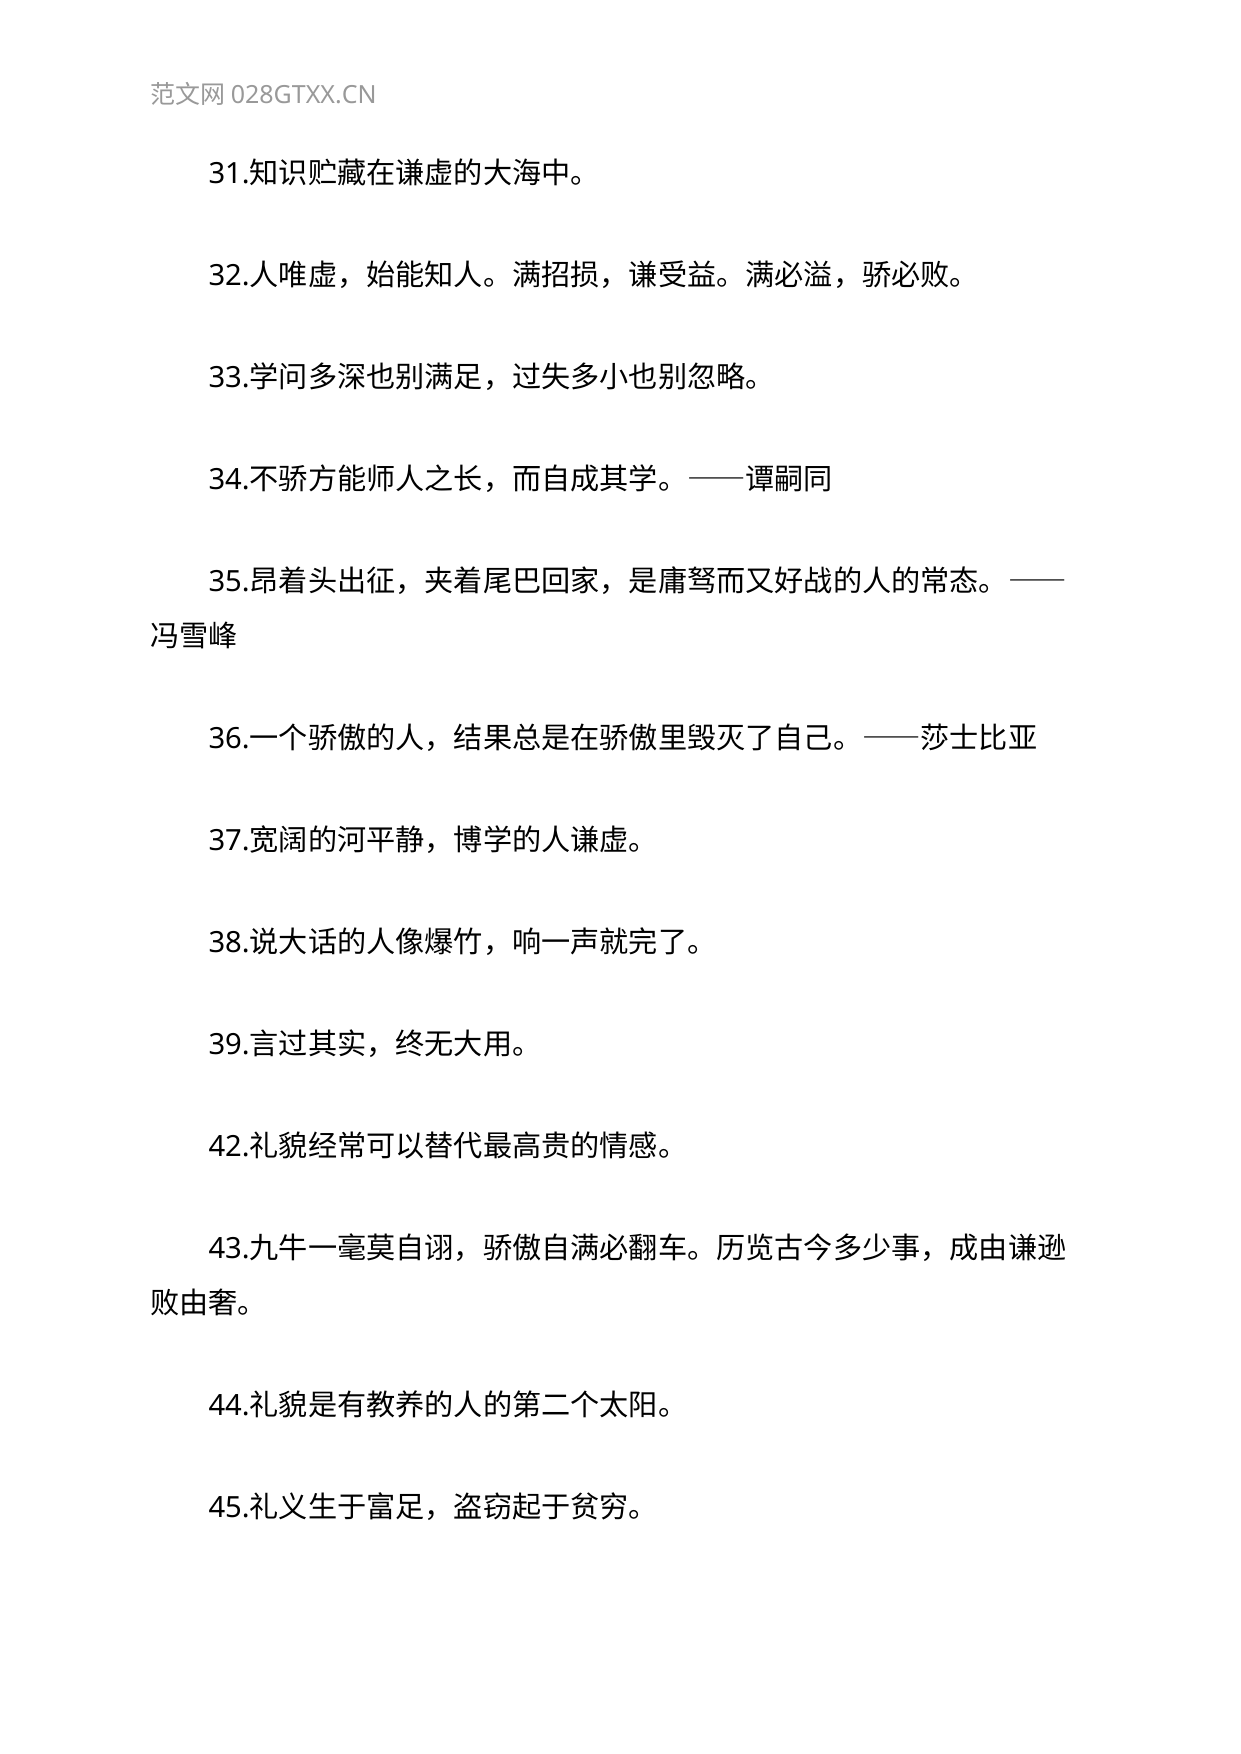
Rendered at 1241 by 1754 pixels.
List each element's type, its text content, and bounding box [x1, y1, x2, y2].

text 39.言过其实，终无大用。 [150, 1021, 1090, 1063]
text 37.宽阔的河平静，博学的人谦虚。 [150, 817, 1090, 859]
text 35.昂着头出征，夹着尾巴回家，是庸驽而又好战的人的常态。——冯雪峰 [150, 558, 1090, 655]
text 36.一个骄傲的人，结果总是在骄傲里毁灭了自己。——莎士比亚 [150, 715, 1090, 757]
text 33.学问多深也别满足，过失多小也别忽略。 [150, 354, 1090, 396]
text 32.人唯虚，始能知人。满招损，谦受益。满必溢，骄必败。 [150, 252, 1090, 294]
text 34.不骄方能师人之长，而自成其学。——谭嗣同 [150, 456, 1090, 498]
text 31.知识贮藏在谦虚的大海中。 [150, 150, 1090, 192]
text 45.礼义生于富足，盗窃起于贫穷。 [150, 1483, 1090, 1526]
text 44.礼貌是有教养的人的第二个太阳。 [150, 1381, 1090, 1424]
text 38.说大话的人像爆竹，响一声就完了。 [150, 919, 1090, 961]
text 42.礼貌经常可以替代最高贵的情感。 [150, 1123, 1090, 1165]
text 43.九牛一毫莫自诩，骄傲自满必翻车。历览古今多少事，成由谦逊败由奢。 [150, 1224, 1090, 1322]
